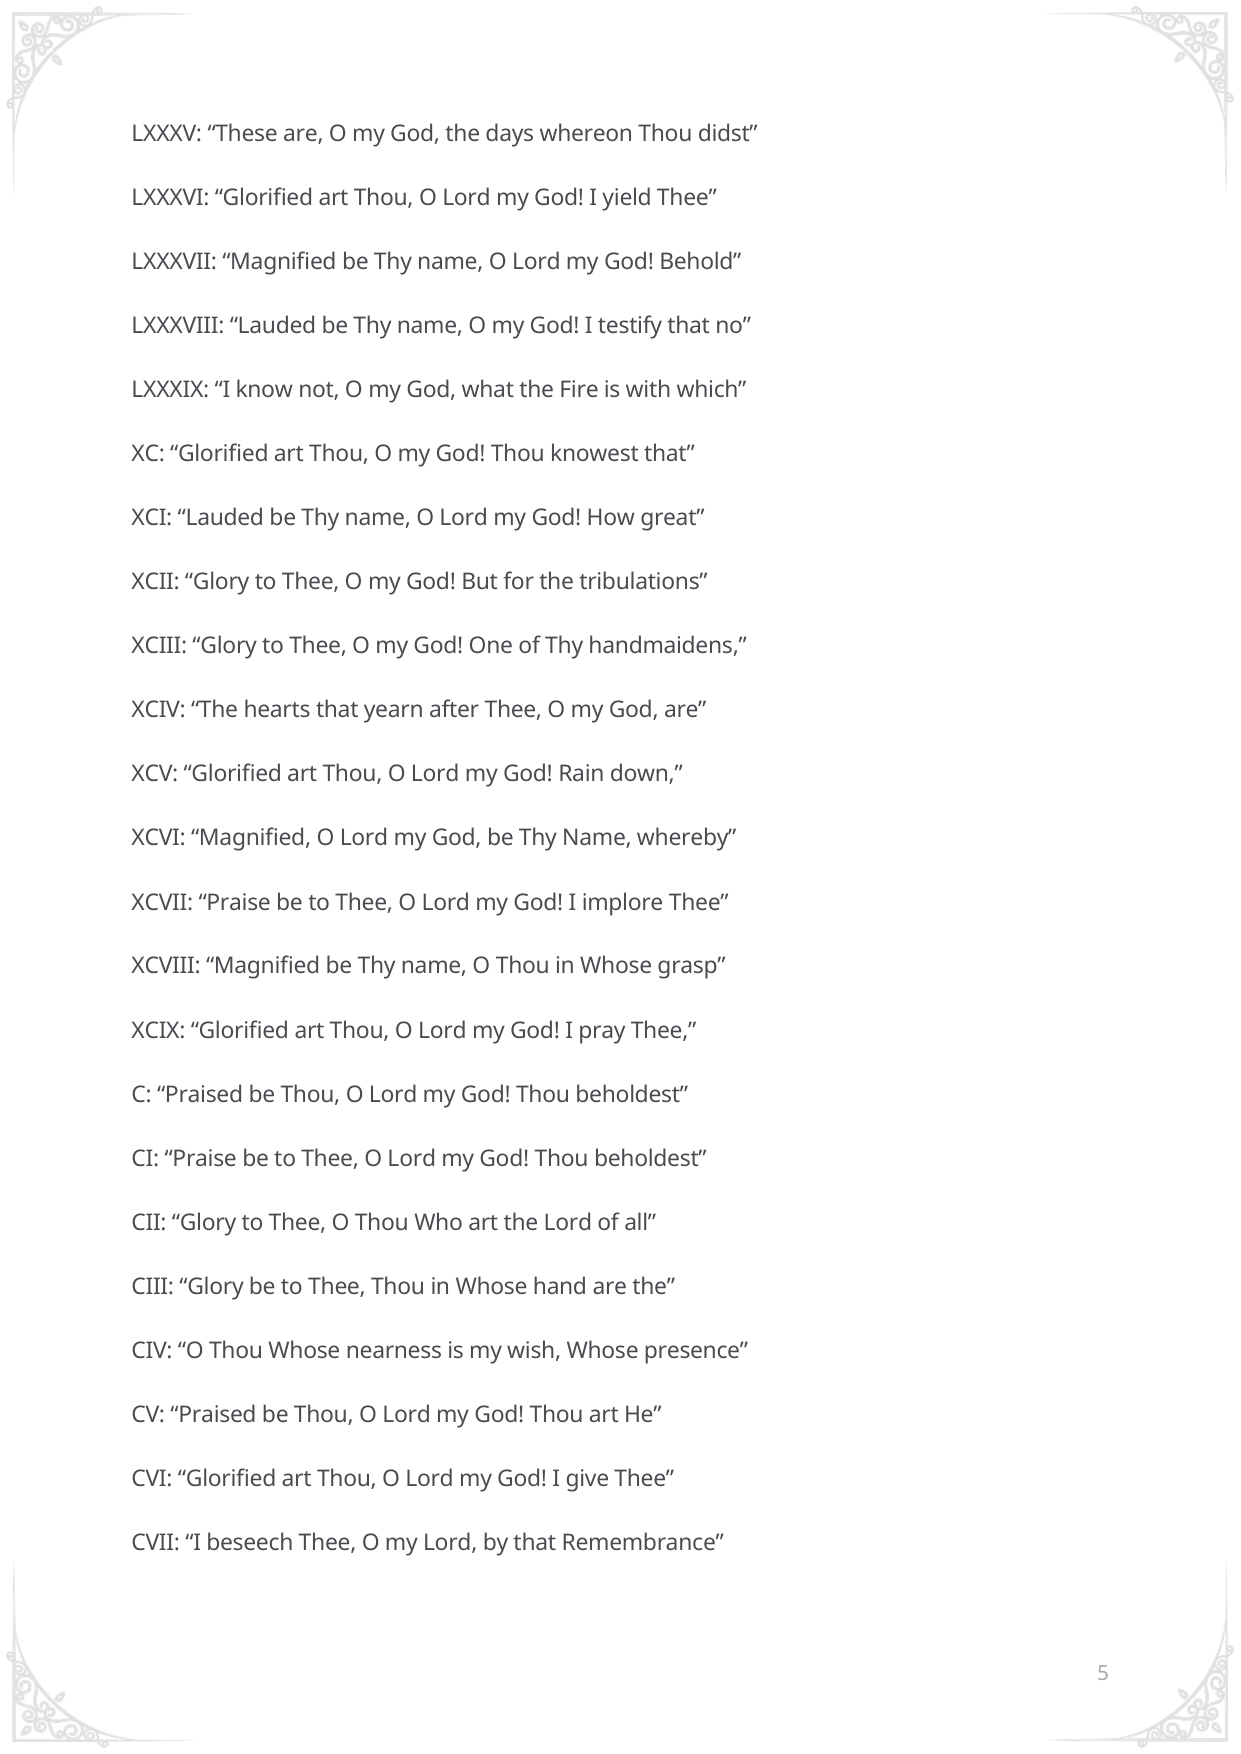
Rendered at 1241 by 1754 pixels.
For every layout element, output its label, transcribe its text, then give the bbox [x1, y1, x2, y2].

text LXXXIX: “I know not, O my God, what the Fire is with which” [131, 373, 1109, 404]
text C: “Praised be Thou, O Lord my God! Thou beholdest” [131, 1078, 1109, 1109]
text CIII: “Glory be to Thee, Thou in Whose hand are the” [131, 1270, 1109, 1301]
text CII: “Glory to Thee, O Thou Who art the Lord of all” [131, 1206, 1109, 1237]
text XC: “Glorified art Thou, O my God! Thou knowest that” [131, 437, 1109, 468]
text CI: “Praise be to Thee, O Lord my God! Thou beholdest” [131, 1142, 1109, 1173]
text XCVIII: “Magnified be Thy name, O Thou in Whose grasp” [131, 949, 1109, 981]
text CV: “Praised be Thou, O Lord my God! Thou art He” [131, 1398, 1109, 1429]
picture [6, 6, 194, 194]
text XCII: “Glory to Thee, O my God! But for the tribulations” [131, 565, 1109, 596]
text LXXXVII: “Magnified be Thy name, O Lord my God! Behold” [131, 245, 1109, 276]
text LXXXV: “These are, O my God, the days whereon Thou didst” [131, 117, 1109, 148]
text CVI: “Glorified art Thou, O Lord my God! I give Thee” [131, 1462, 1109, 1493]
picture [1046, 6, 1234, 194]
text CVII: “I beseech Thee, O my Lord, by that Remembrance” [131, 1526, 1109, 1557]
text LXXXVI: “Glorified art Thou, O Lord my God! I yield Thee” [131, 181, 1109, 212]
text XCIX: “Glorified art Thou, O Lord my God! I pray Thee,” [131, 1013, 1109, 1045]
text XCIV: “The hearts that yearn after Thee, O my God, are” [131, 693, 1109, 724]
text XCVI: “Magnified, O Lord my God, be Thy Name, whereby” [131, 821, 1109, 853]
picture [1046, 1560, 1234, 1748]
text XCV: “Glorified art Thou, O Lord my God! Rain down,” [131, 757, 1109, 788]
text XCI: “Lauded be Thy name, O Lord my God! How great” [131, 501, 1109, 532]
text CIV: “O Thou Whose nearness is my wish, Whose presence” [131, 1334, 1109, 1365]
text XCVII: “Praise be to Thee, O Lord my God! I implore Thee” [131, 885, 1109, 917]
picture [6, 1560, 194, 1748]
text LXXXVIII: “Lauded be Thy name, O my God! I testify that no” [131, 309, 1109, 340]
text XCIII: “Glory to Thee, O my God! One of Thy handmaidens,” [131, 629, 1109, 660]
